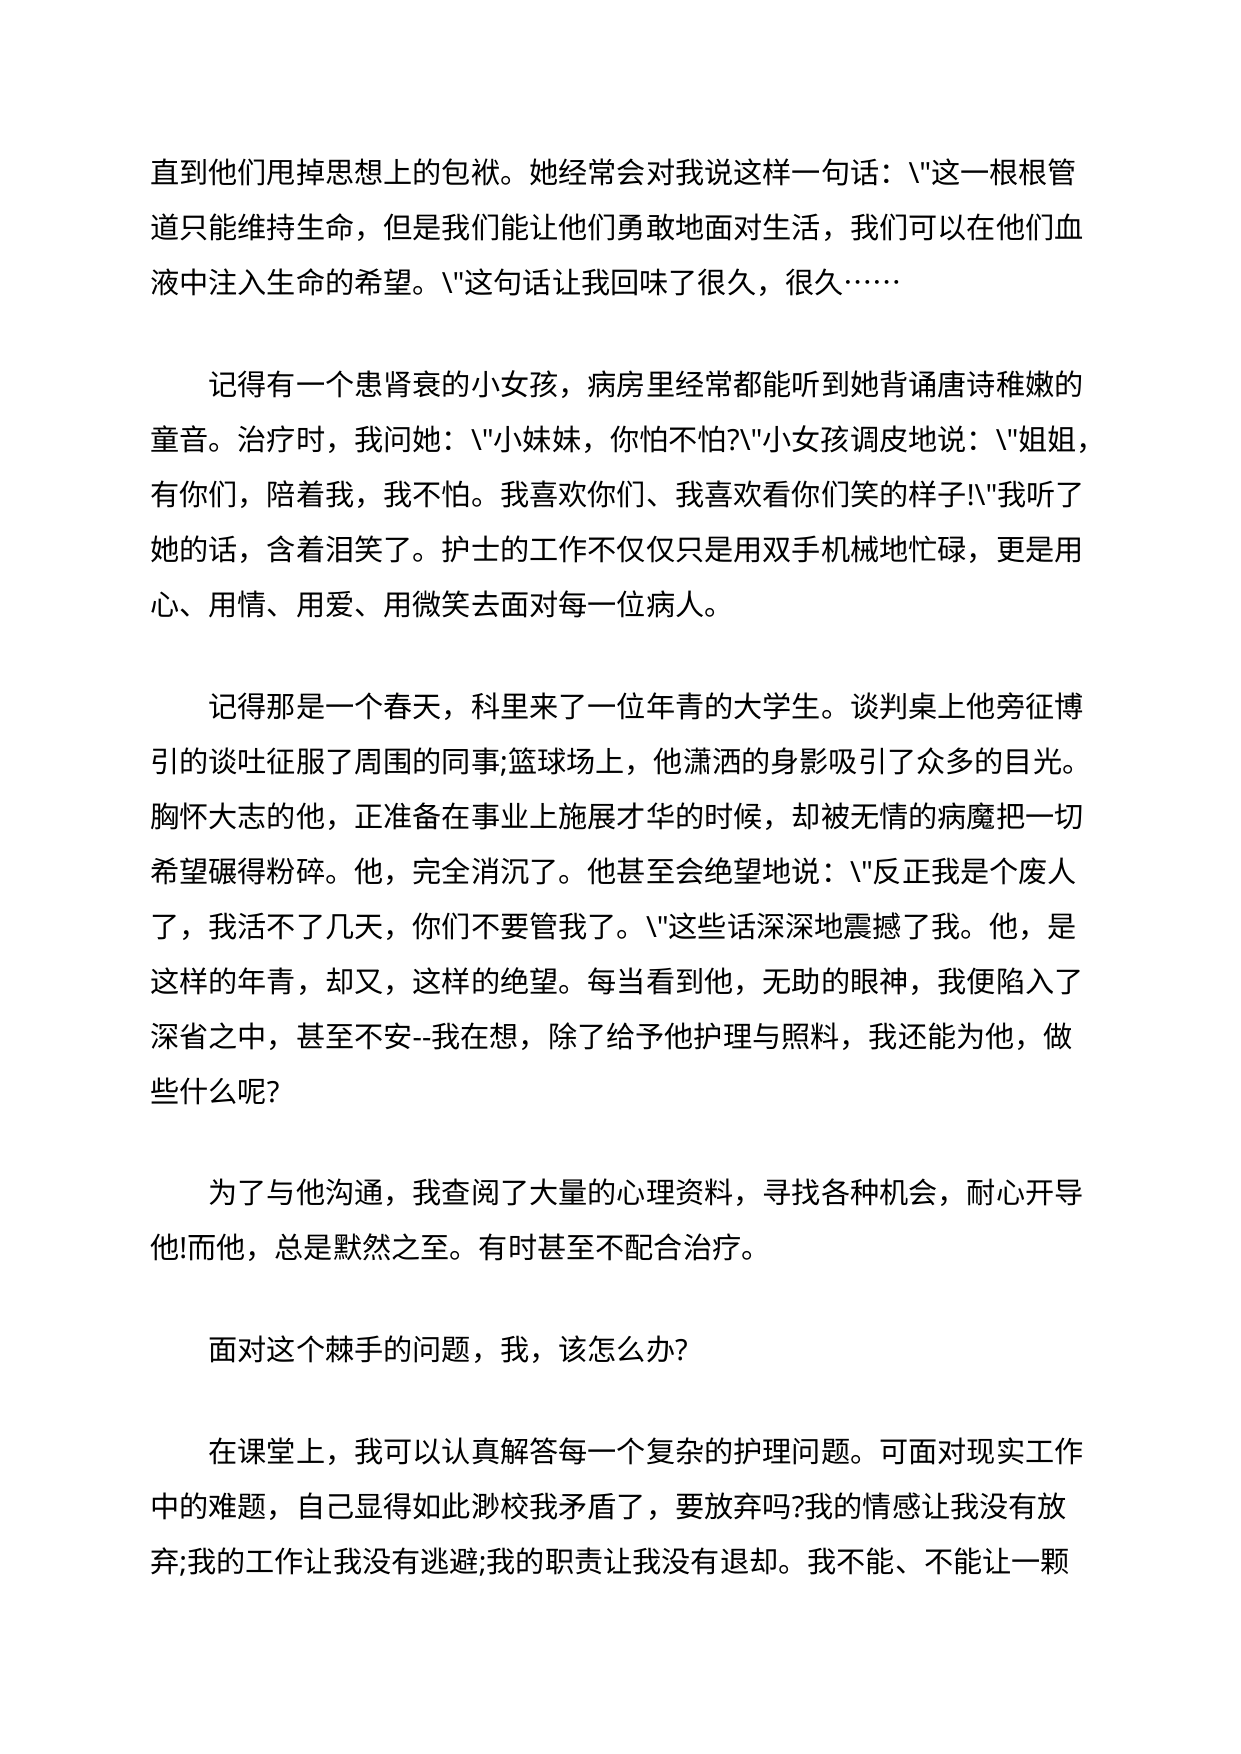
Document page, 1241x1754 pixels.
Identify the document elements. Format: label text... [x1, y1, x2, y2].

text 面对这个棘手的问题，我，该怎么办? [150, 1327, 1090, 1369]
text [150, 150, 1090, 302]
text 记得那是一个春天，科里来了一位年青的大学生。谈判桌上他旁征博引的谈吐征服了周围的同事;篮球场上，他潇洒的身影吸引了众多的目光。胸怀大志的他，正准备在事业上施展才华的时候，却被无情的病魔把一切希望碾得粉碎。他，完全消沉了。他甚至会绝望地说：\"反正我是个废人了，我活不了几天，你们不要管我了。\"这些话深深地震撼了我。他，是这样的年青，却又，这样的绝望。每当看到他，无助的眼神，我便陷入了深省之中，甚至不安--我在想，除了给予他护理与照料，我还能为他，做些什么呢? [150, 683, 1090, 1111]
text 记得有一个患肾衰的小女孩，病房里经常都能听到她背诵唐诗稚嫩的童音。治疗时，我问她：\"小妹妹，你怕不怕?\"小女孩调皮地说：\"姐姐，有你们，陪着我，我不怕。我喜欢你们、我喜欢看你们笑的样子!\"我听了她的话，含着泪笑了。护士的工作不仅仅只是用双手机械地忙碌，更是用心、用情、用爱、用微笑去面对每一位病人。 [150, 362, 1090, 624]
text 为了与他沟通，我查阅了大量的心理资料，寻找各种机会，耐心开导他!而他，总是默然之至。有时甚至不配合治疗。 [150, 1170, 1090, 1267]
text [150, 1429, 1090, 1581]
